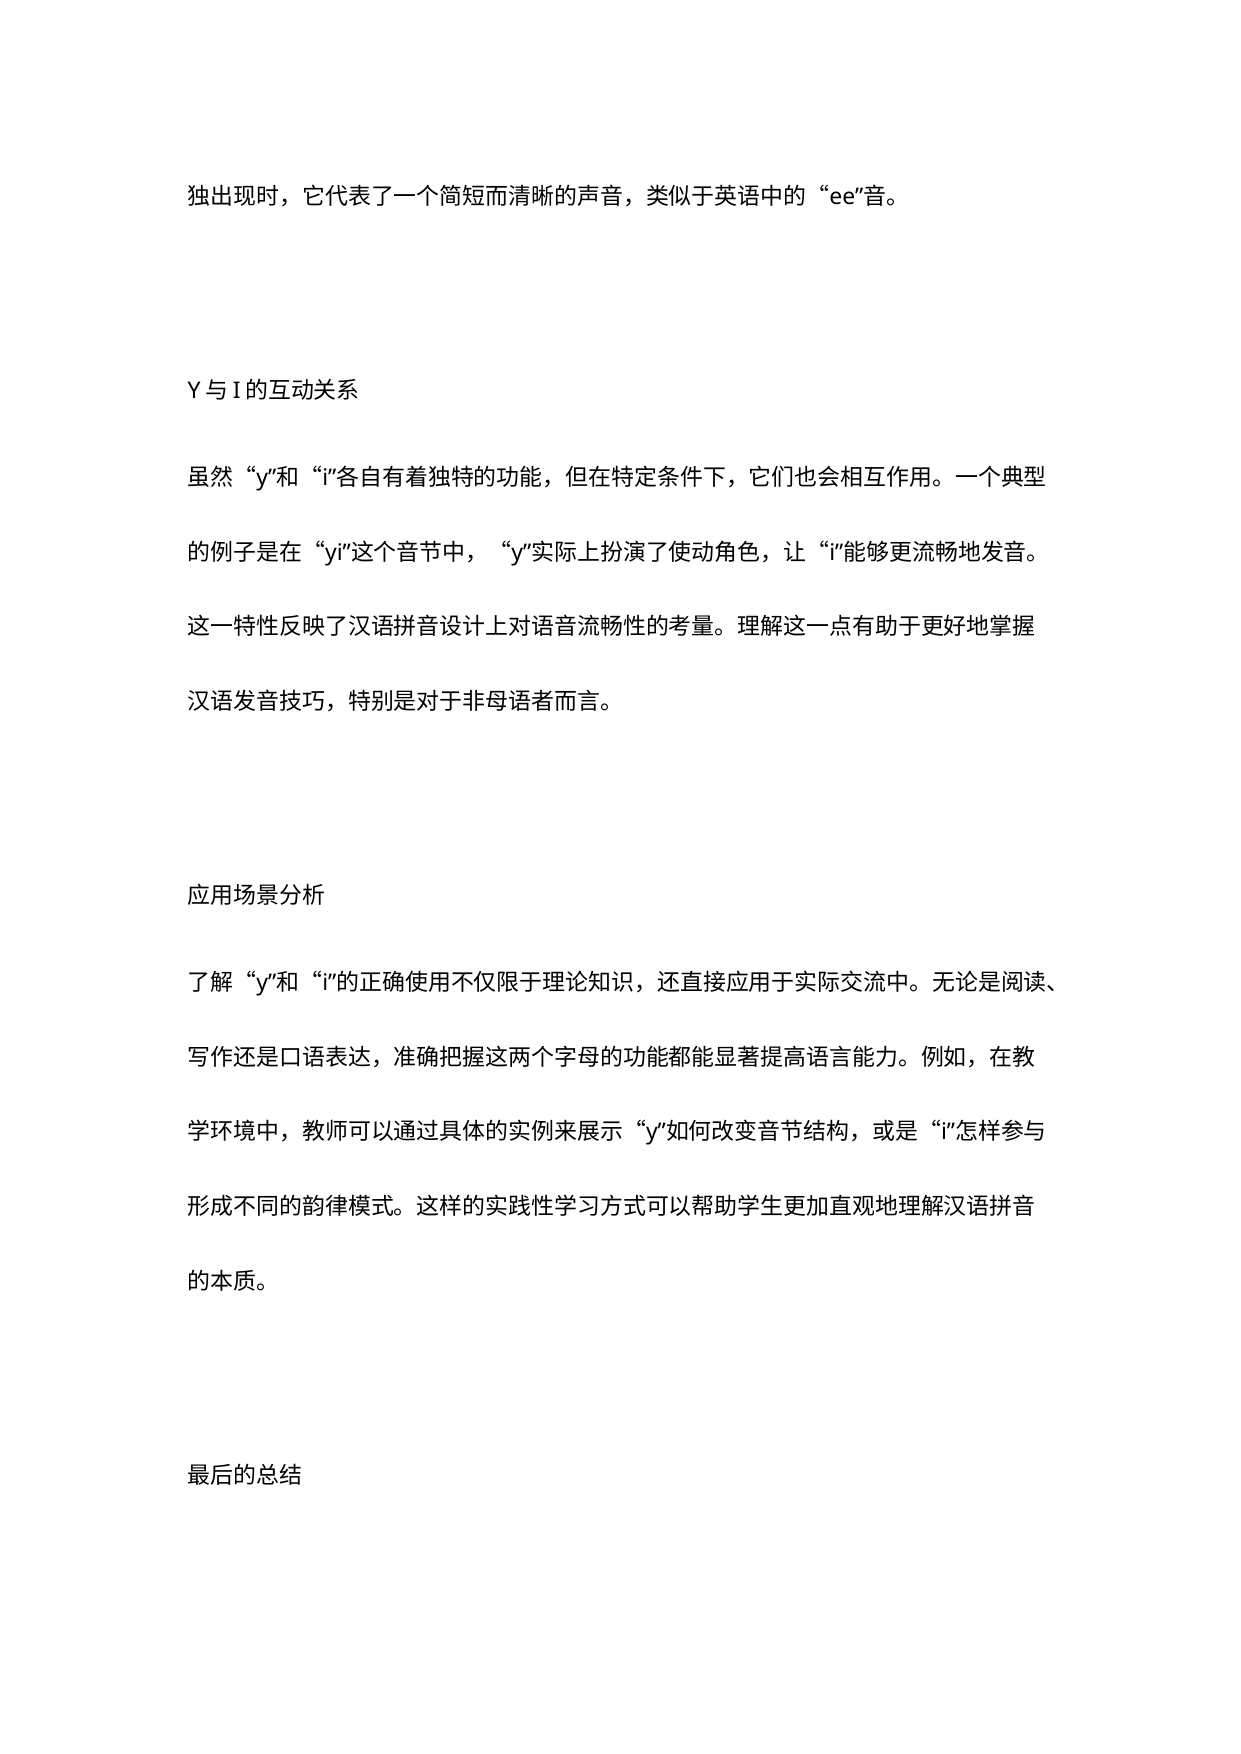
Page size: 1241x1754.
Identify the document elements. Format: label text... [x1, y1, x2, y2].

text 虽然“y”和“i”各自有着独特的功能，但在特定条件下，它们也会相互作用。一个典型的例子是在“yi”这个音节中，“y”实际上扮演了使动角色，让“i”能够更流畅地发音。这一特性反映了汉语拼音设计上对语音流畅性的考量。理解这一点有助于更好地掌握汉语发音技巧，特别是对于非母语者而言。 [187, 443, 1053, 732]
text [187, 162, 1053, 227]
text 了解“y”和“i”的正确使用不仅限于理论知识，还直接应用于实际交流中。无论是阅读、写作还是口语表达，准确把握这两个字母的功能都能显著提高语言能力。例如，在教学环境中，教师可以通过具体的实例来展示“y”如何改变音节结构，或是“i”怎样参与形成不同的韵律模式。这样的实践性学习方式可以帮助学生更加直观地理解汉语拼音的本质。 [187, 948, 1053, 1312]
text 应用场景分析 [187, 861, 1053, 926]
text 最后的总结 [187, 1441, 1053, 1506]
text Y与I的互动关系 [187, 356, 1053, 421]
